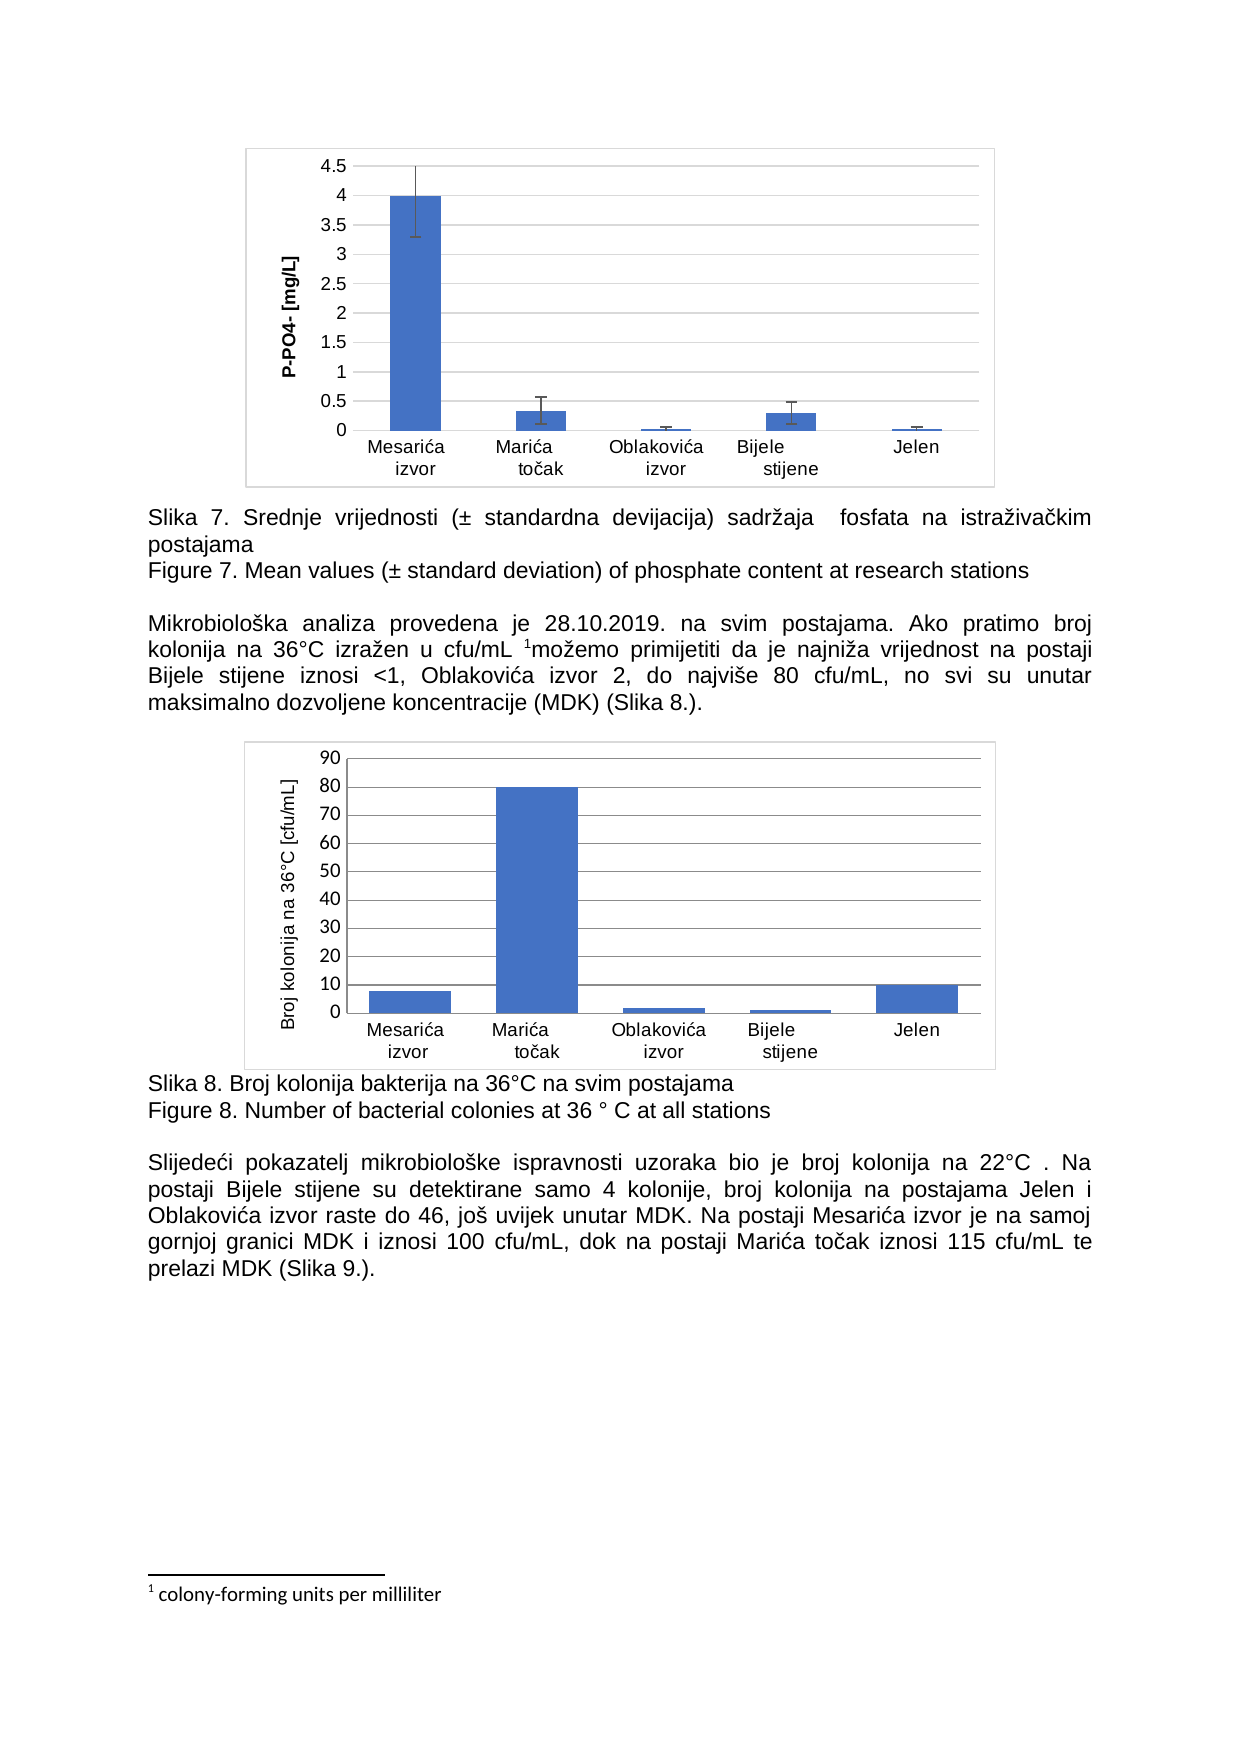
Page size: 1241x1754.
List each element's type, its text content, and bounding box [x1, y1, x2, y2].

text Slika 8. Broj kolonija bakterija na 36°C na svim postajama Figure 8. Number of bacterial colonies at 36 ° C at all stations [148, 1070, 1093, 1123]
text Slika 7. Srednje vrijednosti (± standardna devijacija) sadržaja fosfata na istraživačkim postajama Figure 7. Mean values ​​(± standard deviation) of phosphate content at research stations [148, 504, 1093, 583]
text Slijedeći pokazatelj mikrobiološke ispravnosti uzoraka bio je broj kolonija na 22°C . Na postaji Bijele stijene su detektirane samo 4 kolonije, broj kolonija na postajama Jelen i Oblakovića izvor raste do 46, još uvijek unutar MDK. Na postaji Mesarića izvor je na samoj gornjoj granici MDK i iznosi 100 cfu/mL, dok na postaji Marića točak iznosi 115 cfu/mL te prelazi MDK (Slika 9.). [148, 1149, 1093, 1281]
text Mikrobiološka analiza provedena je 28.10.2019. na svim postajama. Ako pratimo broj kolonija na 36°C izražen u cfu/mL možemo primijetiti da je najniža vrijednost na postaji Bijele stijene iznosi <1, Oblakovića izvor 2, do najviše 80 cfu/mL, no svi su unutar maksimalno dozvoljene koncentracije (MDK) (Slika 8.). [148, 610, 1093, 715]
